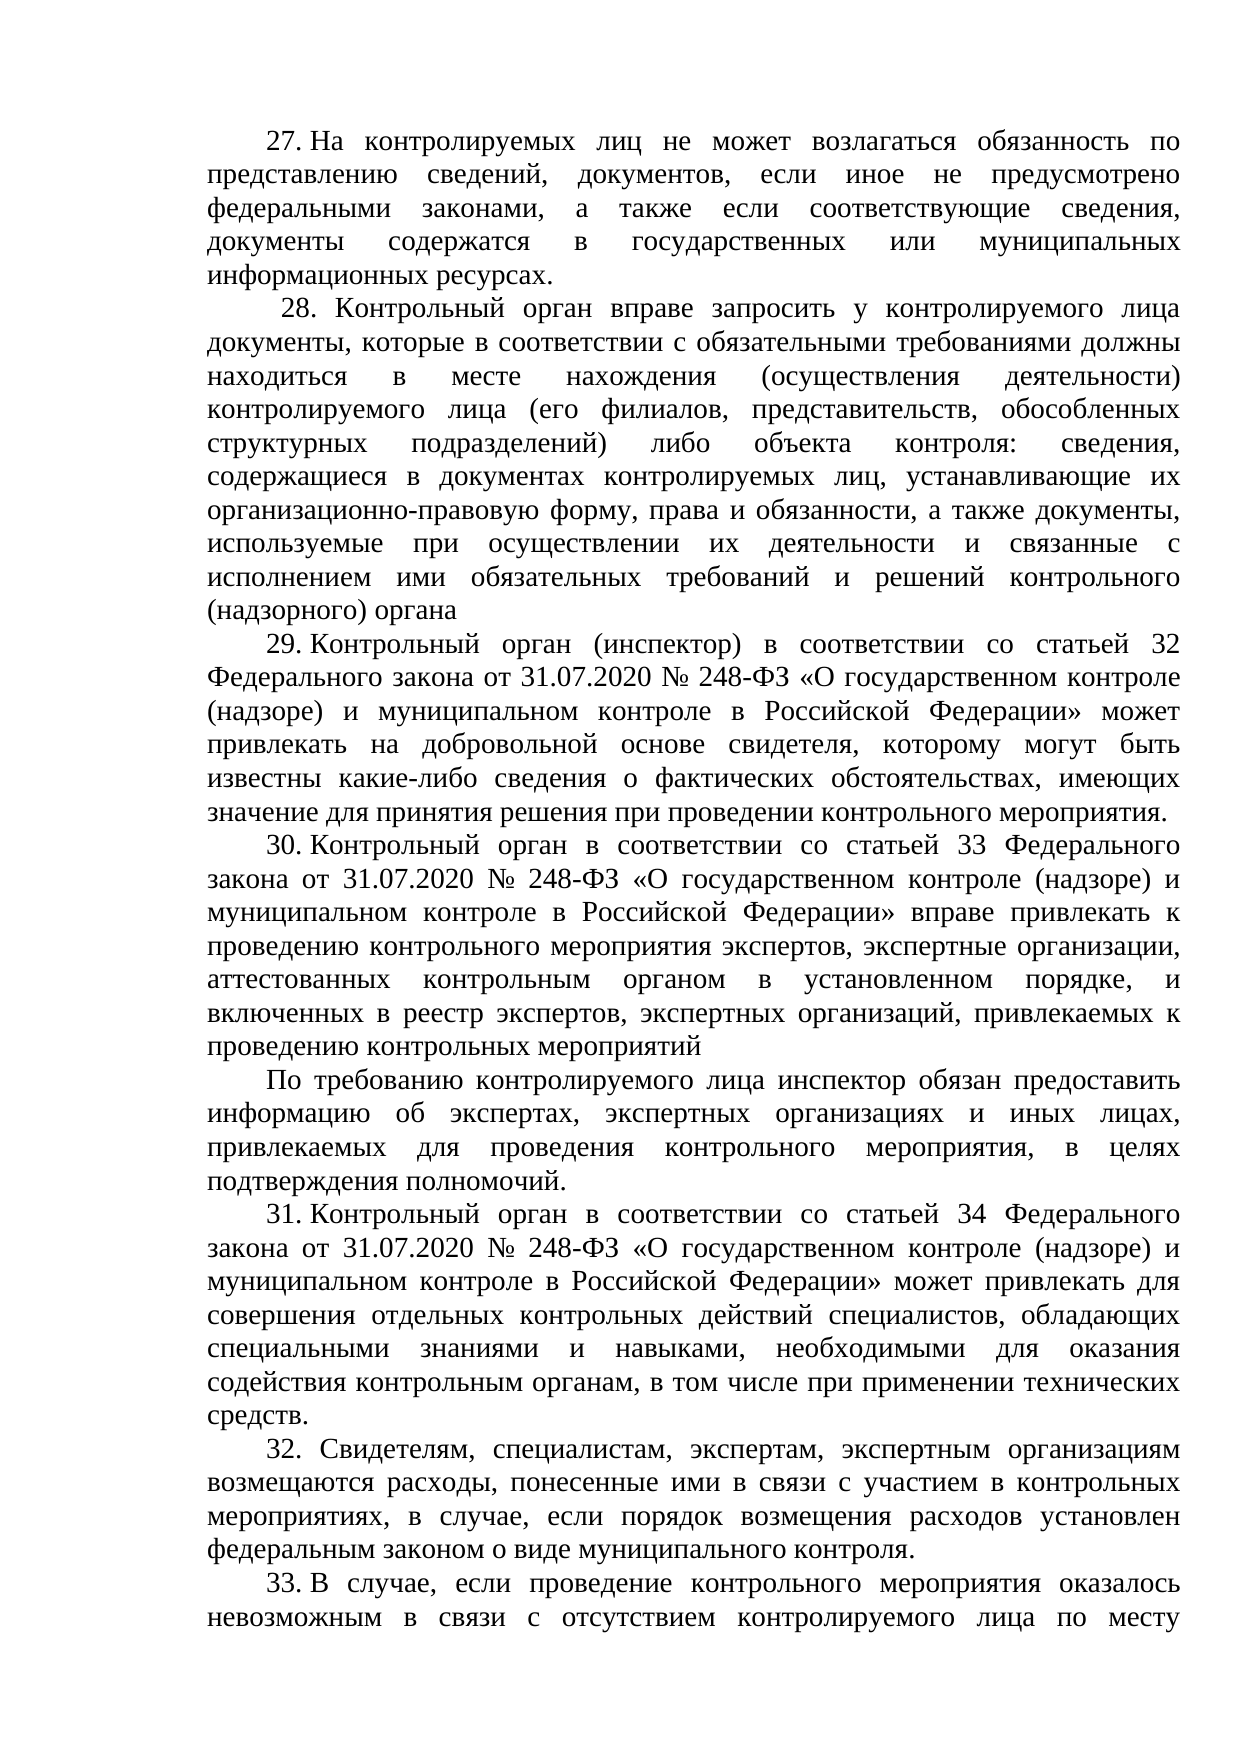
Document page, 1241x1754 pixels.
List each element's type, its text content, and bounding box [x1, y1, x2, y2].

text По требованию контролируемого лица инспектор обязан предоставить информацию об экспертах, экспертных организациях и иных лицах, привлекаемых для проведения контрольного мероприятия, в целях подтверждения полномочий. [207, 1062, 1181, 1196]
text 32. Свидетелям, специалистам, экспертам, экспертным организациям возмещаются расходы, понесенные ими в связи с участием в контрольных мероприятиях, в случае, если порядок возмещения расходов установлен федеральным законом о виде муниципального контроля. [207, 1431, 1181, 1565]
text 28. Контрольный орган вправе запросить у контролируемого лица документы, которые в соответствии с обязательными требованиями должны находиться в месте нахождения (осуществления деятельности) контролируемого лица (его филиалов, представительств, обособленных структурных подразделений) либо объекта контроля: сведения, содержащиеся в документах контролируемых лиц, устанавливающие их организационно-правовую форму, права и обязанности, а также документы, используемые при осуществлении их деятельности и связанные с исполнением ими обязательных требований и решений контрольного (надзорного) органа [207, 291, 1181, 626]
text 31. Контрольный орган в соответствии со статьей 34 Федерального закона от 31.07.2020 № 248-ФЗ «О государственном контроле (надзоре) и муниципальном контроле в Российской Федерации» может привлекать для совершения отдельных контрольных действий специалистов, обладающих специальными знаниями и навыками, необходимыми для оказания содействия контрольным органам, в том числе при применении технических средств. [207, 1196, 1181, 1431]
text 29. Контрольный орган (инспектор) в соответствии со статьей 32 Федерального закона от 31.07.2020 № 248-ФЗ «О государственном контроле (надзоре) и муниципальном контроле в Российской Федерации» может привлекать на добровольной основе свидетеля, которому могут быть известны какие-либо сведения о фактических обстоятельствах, имеющих значение для принятия решения при проведении контрольного мероприятия. [207, 626, 1181, 827]
text 30. Контрольный орган в соответствии со статьей 33 Федерального закона от 31.07.2020 № 248-ФЗ «О государственном контроле (надзоре) и муниципальном контроле в Российской Федерации» вправе привлекать к проведению контрольного мероприятия экспертов, экспертные организации, аттестованных контрольным органом в установленном порядке, и включенных в реестр экспертов, экспертных организаций, привлекаемых к проведению контрольных мероприятий [207, 827, 1181, 1062]
text 27. На контролируемых лиц не может возлагаться обязанность по представлению сведений, документов, если иное не предусмотрено федеральными законами, а также если соответствующие сведения, документы содержатся в государственных или муниципальных информационных ресурсах. [207, 123, 1181, 291]
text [207, 1565, 1181, 1632]
